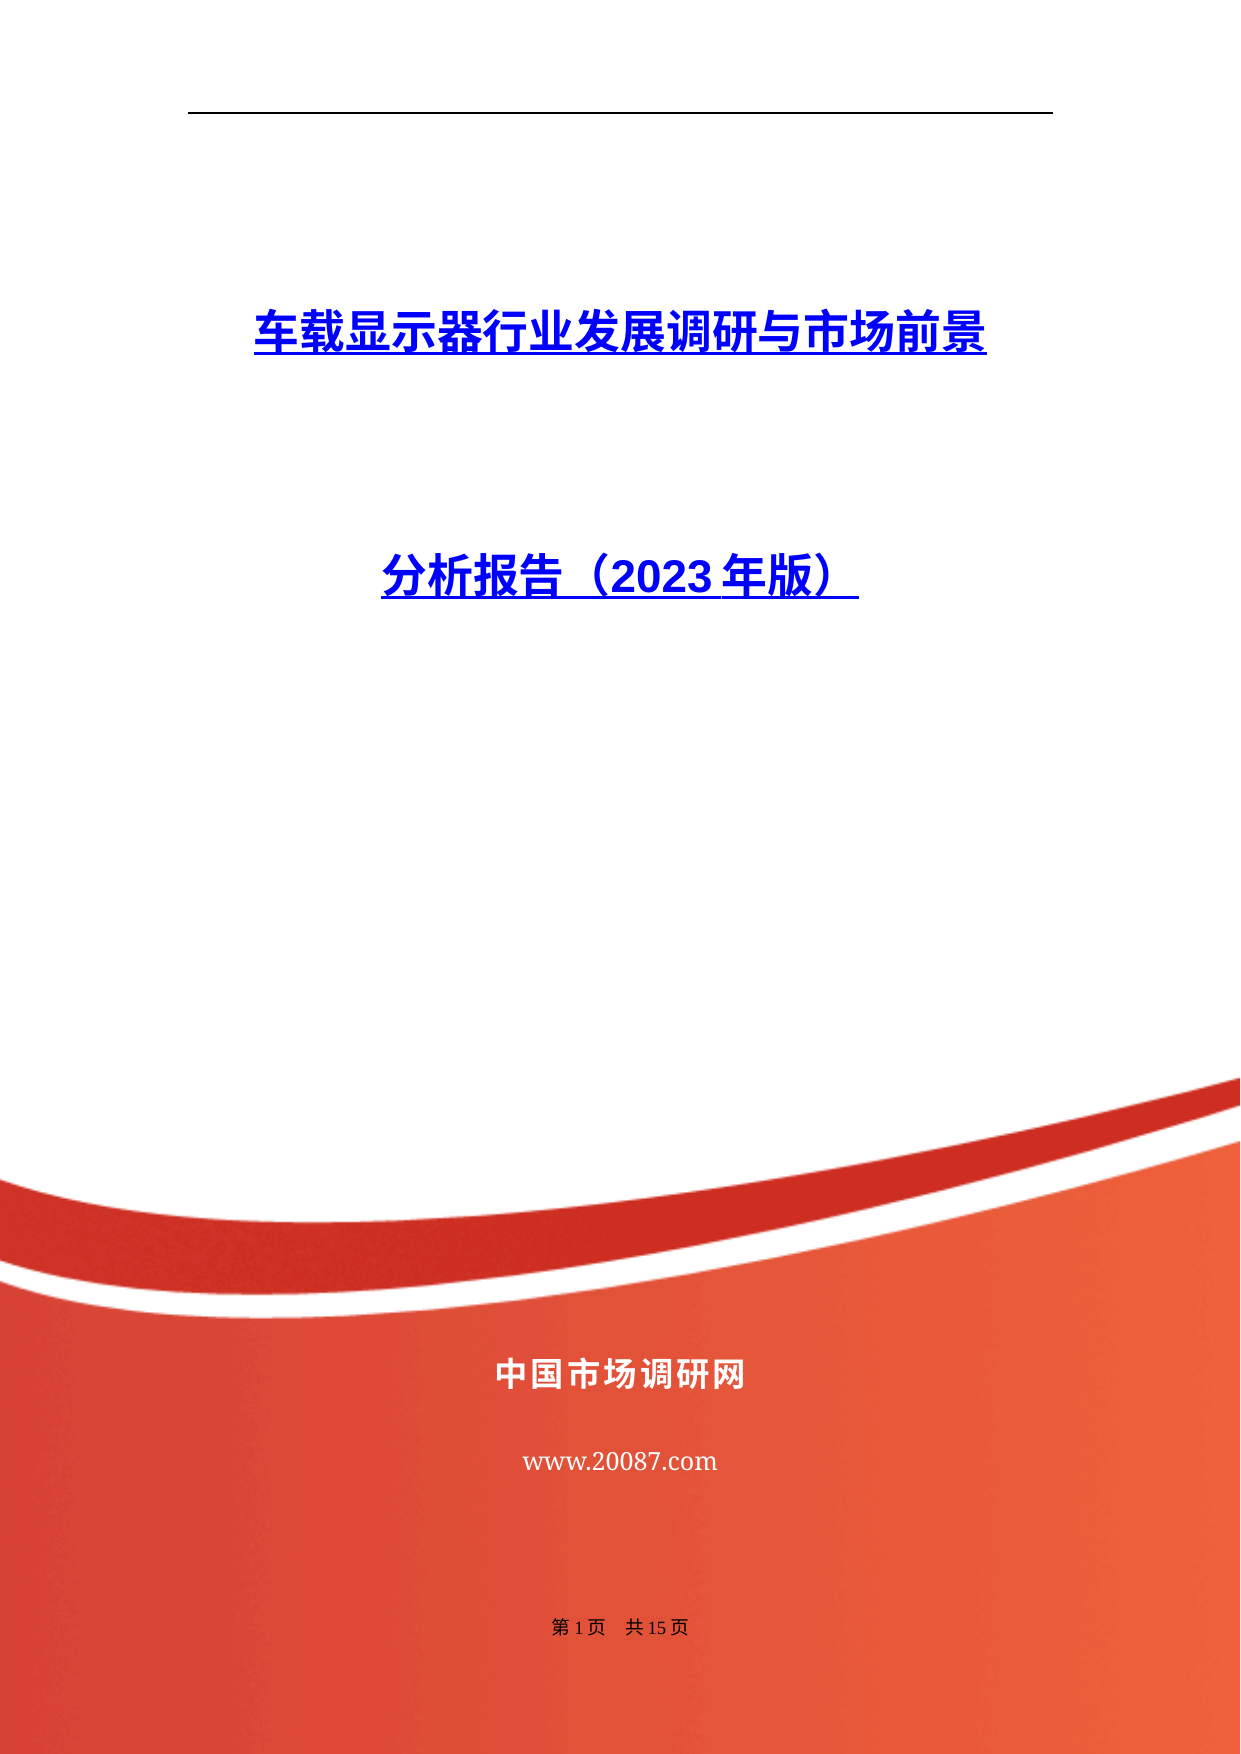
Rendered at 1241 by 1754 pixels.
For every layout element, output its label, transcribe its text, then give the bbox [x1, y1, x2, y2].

picture [0, 1006, 1241, 1754]
subtitle 中国市场调研网 [187, 1339, 1053, 1404]
text www.20087.com [187, 1428, 1053, 1493]
table_header 车载显示器行业发展调研与市场前景分析报告（2023年版） [188, 207, 1053, 773]
